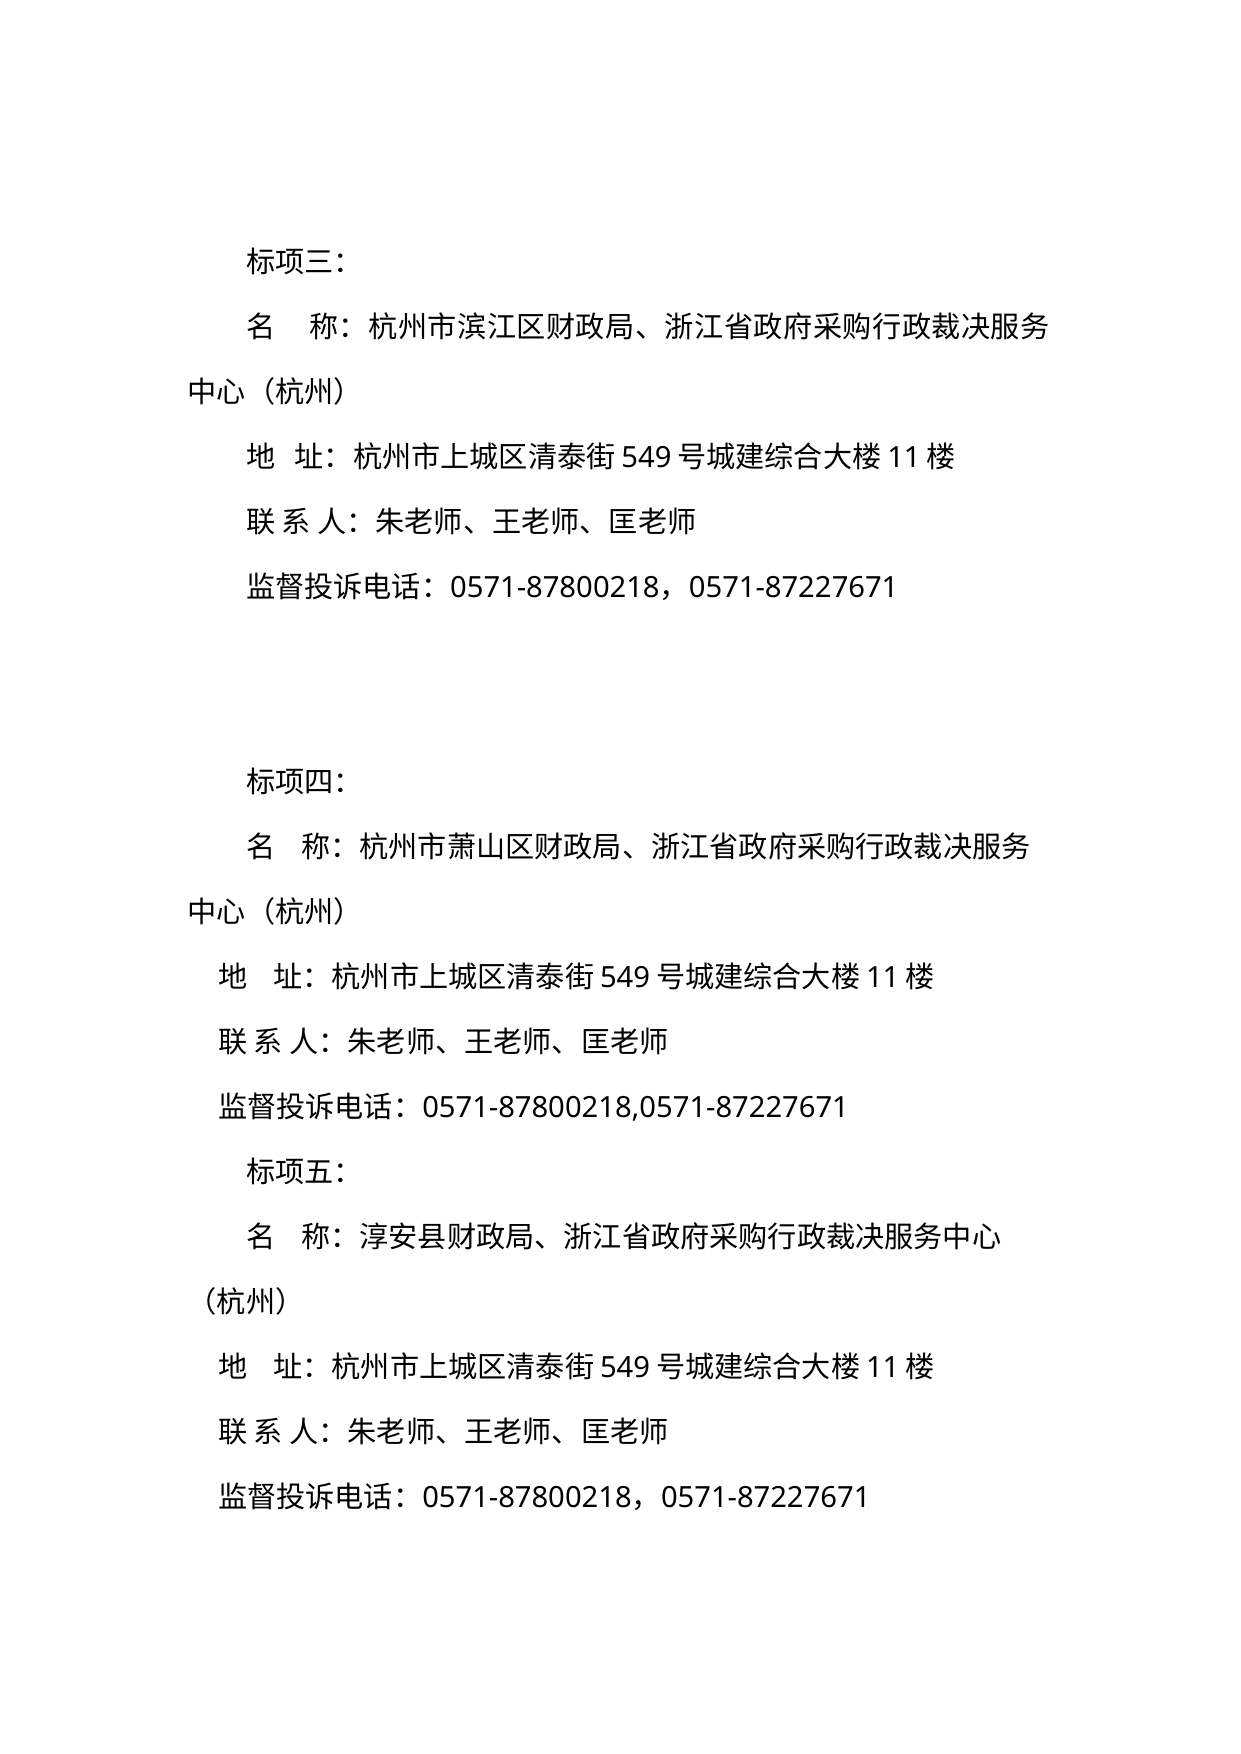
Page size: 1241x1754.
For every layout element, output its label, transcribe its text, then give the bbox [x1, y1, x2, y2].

text 地 址：杭州市上城区清泰街549号城建综合大楼11楼 联 系 人：朱老师、王老师、匡老师 监督投诉电话：0571-87800218，0571-87227671 [246, 422, 1053, 617]
text 名 称：淳安县财政局、浙江省政府采购行政裁决服务中心（杭州） 地 址：杭州市上城区清泰街549号城建综合大楼11楼 联 系 人：朱老师、王老师、匡老师 监督投诉电话：0571-87800218，0571-87227671 [187, 1202, 1053, 1527]
text 标项四： [187, 747, 1053, 812]
text 名 称：杭州市萧山区财政局、浙江省政府采购行政裁决服务中心（杭州） 地 址：杭州市上城区清泰街549号城建综合大楼11楼 联 系 人：朱老师、王老师、匡老师 监督投诉电话：0571-87800218,0571-87227671 [187, 812, 1053, 1137]
text 标项三： [187, 227, 1053, 292]
text 标项五： [187, 1137, 1053, 1202]
text 名 称：杭州市滨江区财政局、浙江省政府采购行政裁决服务中心（杭州） [187, 292, 1053, 422]
